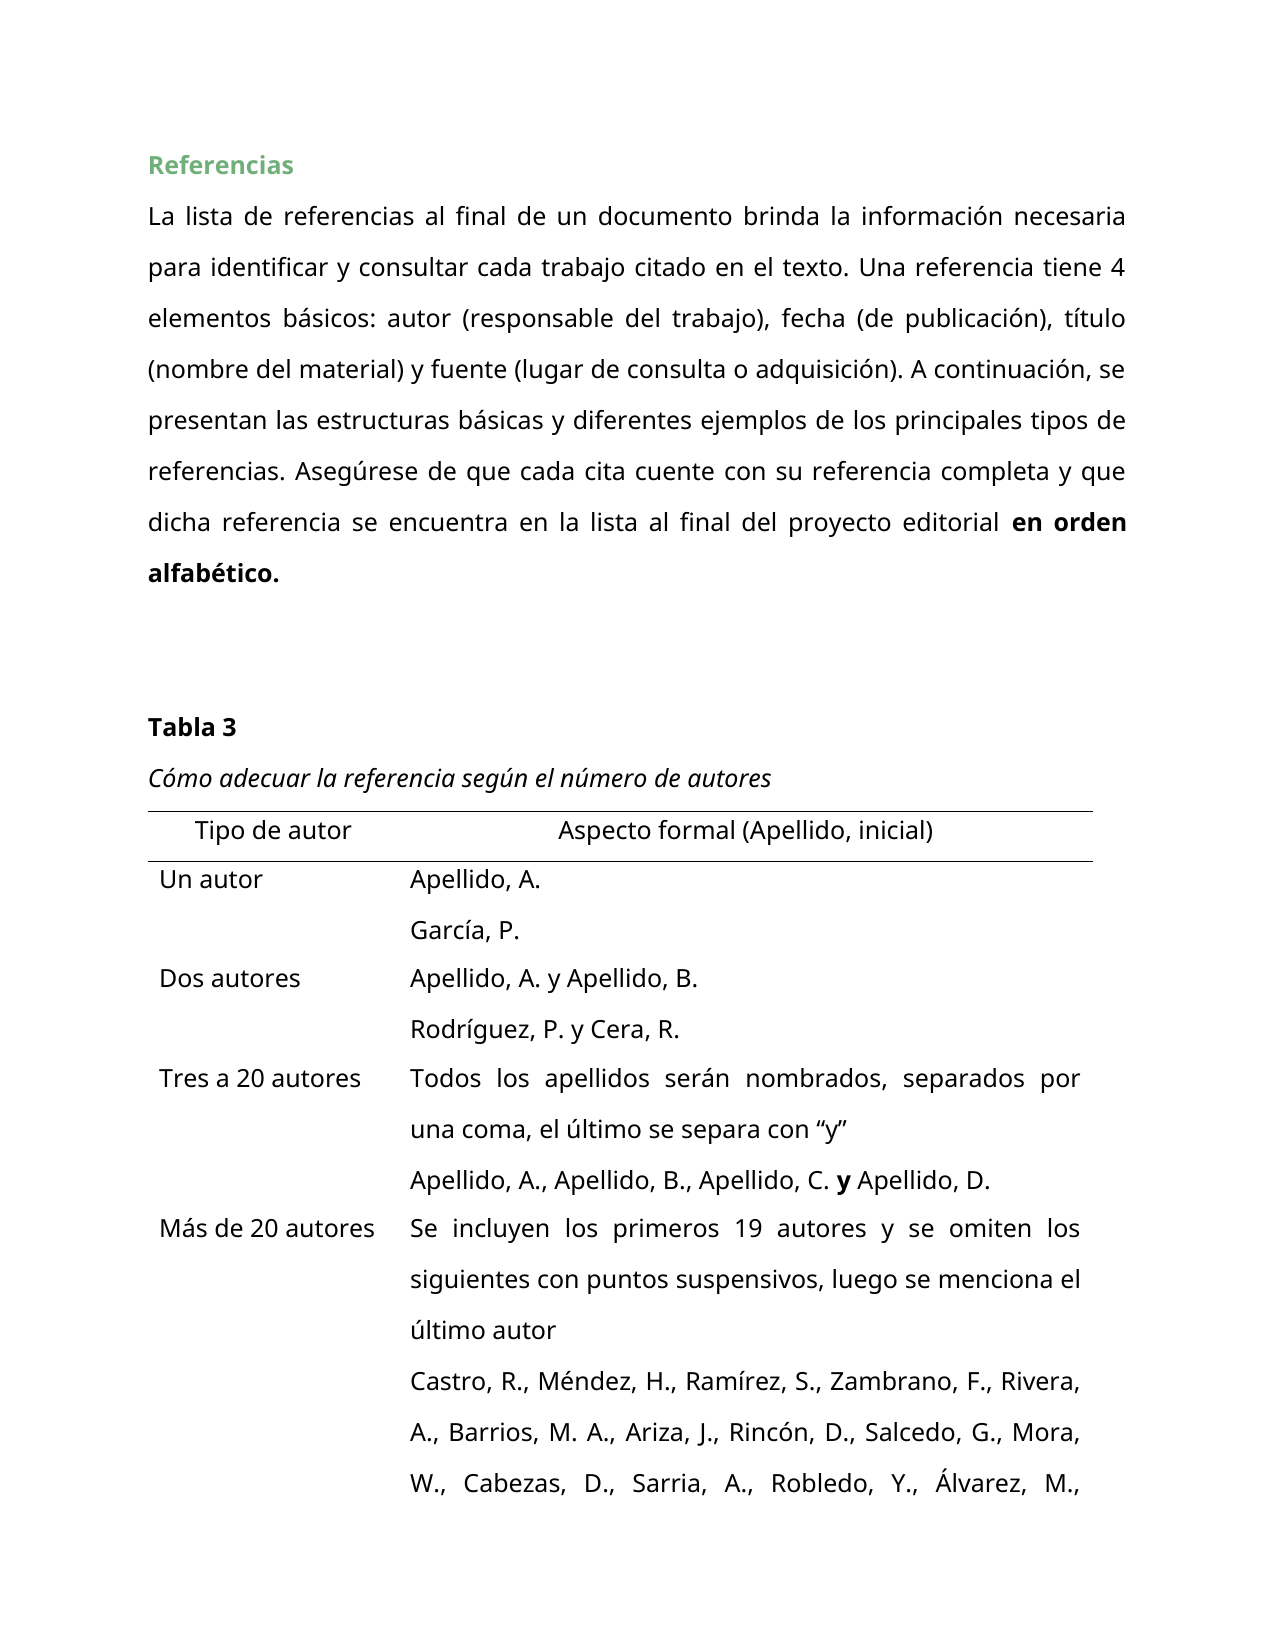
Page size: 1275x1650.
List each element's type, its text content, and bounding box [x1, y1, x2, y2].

table_cell Tres a 20 autores [148, 1060, 399, 1211]
table_cell Apellido, A. y Apellido, B. Rodríguez, P. y Cera, R. [399, 961, 1093, 1060]
table_cell Un autor [148, 862, 399, 961]
table_cell Más de 20 autores [148, 1211, 399, 1500]
text La lista de referencias al final de un documento brinda la información necesaria para identificar y consultar cada trabajo citado en el texto. Una referencia tiene 4 elementos básicos: autor (responsable del trabajo), fecha (de publicación), título (nombre del material) y fuente (lugar de consulta o adquisición). A continuación, se presentan las estructuras básicas y diferentes ejemplos de los principales tipos de referencias. Asegúrese de que cada cita cuente con su referencia completa y que dicha referencia se encuentra en la lista al final del proyecto editorial en orden alfabético. [148, 199, 1127, 590]
table_cell Todos los apellidos serán nombrados, separados por una coma, el último se separa con “y” Apellido, A., Apellido, B., Apellido, C. y Apellido, D. [399, 1060, 1093, 1211]
table_cell Apellido, A. García, P. [399, 862, 1093, 961]
text Tabla 3 [148, 709, 1127, 743]
table_header Aspecto formal (Apellido, inicial) [399, 812, 1093, 861]
text Cómo adecuar la referencia según el número de autores [148, 760, 1127, 794]
table_header Tipo de autor [148, 812, 399, 861]
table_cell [399, 1211, 1093, 1500]
table_cell Dos autores [148, 961, 399, 1060]
subtitle Referencias [148, 148, 1127, 182]
